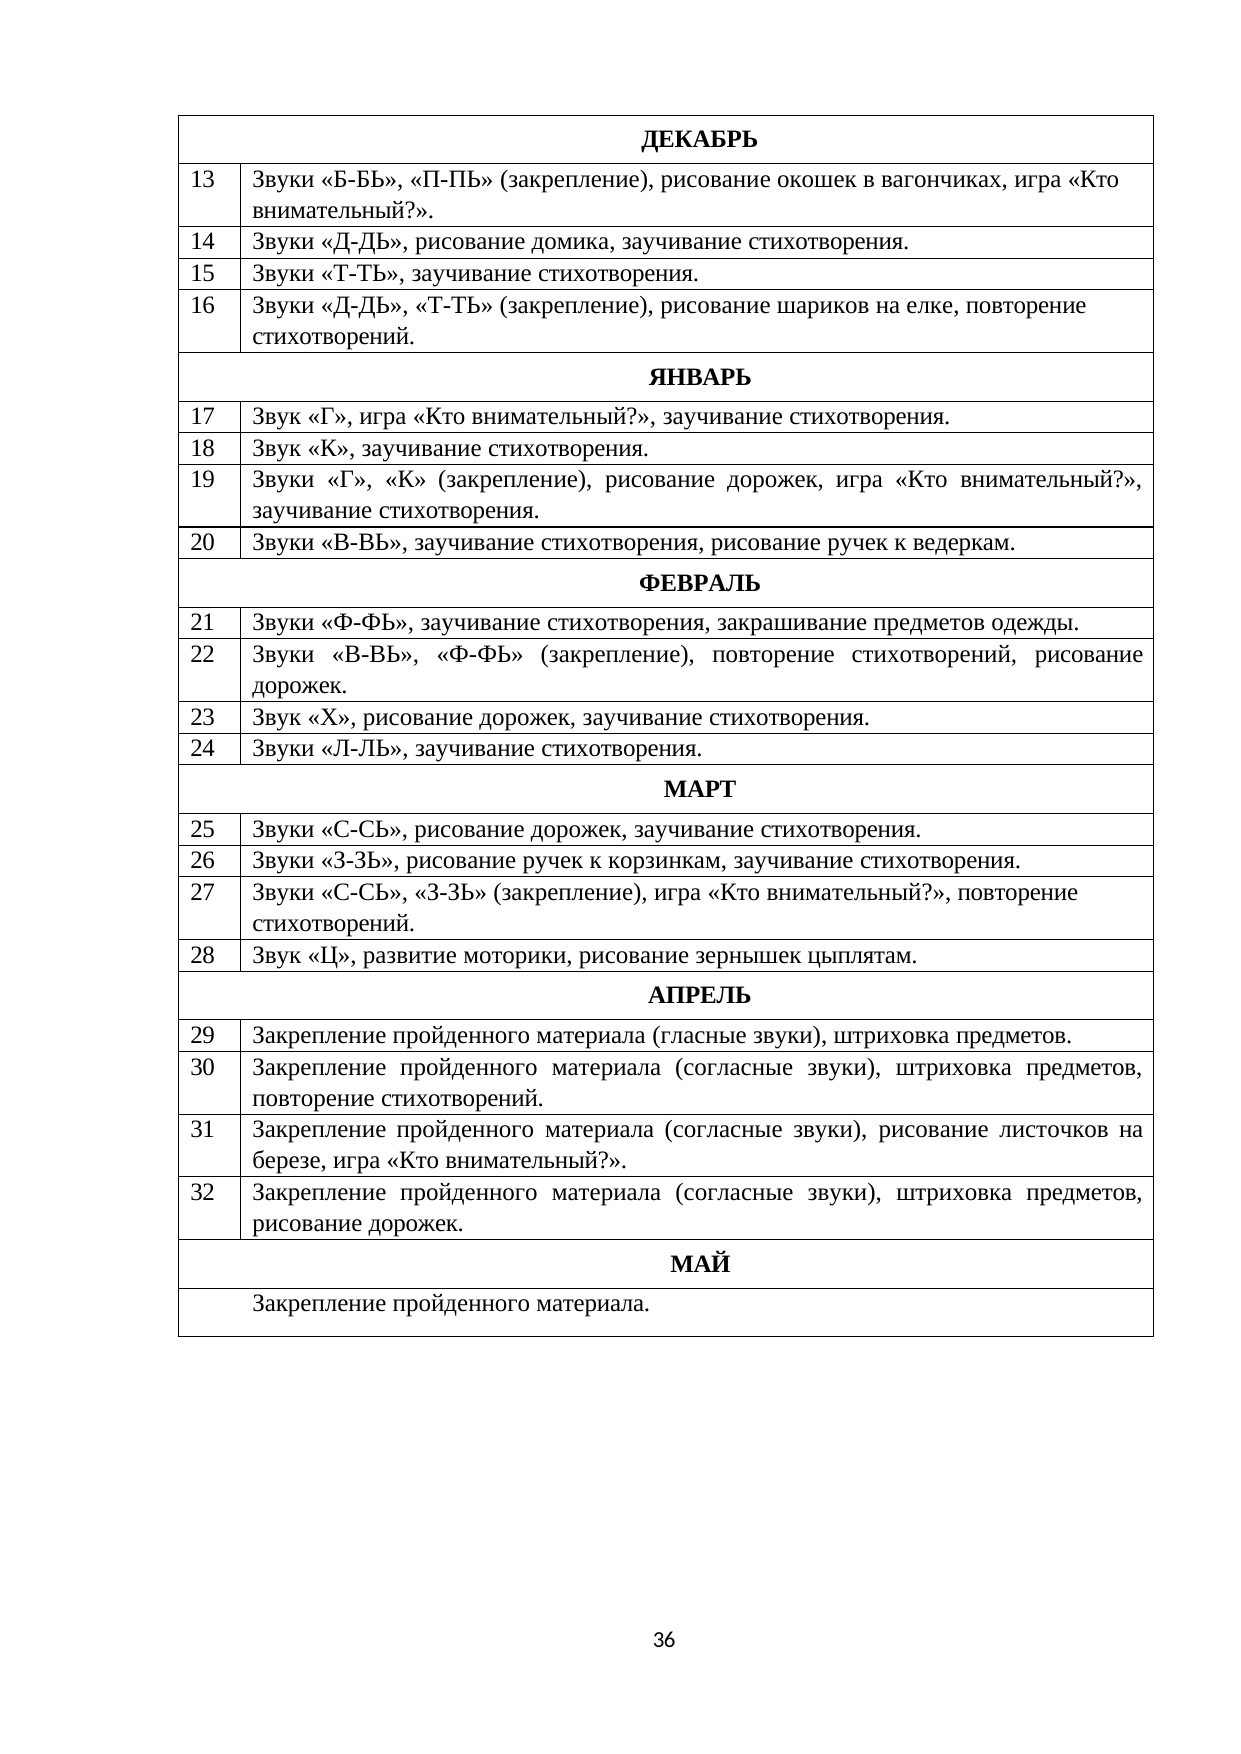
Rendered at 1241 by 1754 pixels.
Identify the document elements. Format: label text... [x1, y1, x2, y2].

table_cell Звуки «В-ВЬ», заучивание стихотворения, рисование ручек к ведеркам. [241, 528, 1153, 558]
table_cell 27 [179, 877, 240, 939]
table_cell 31 [179, 1115, 240, 1176]
table_cell Звуки «Б-БЬ», «П-ПЬ» (закрепление), рисование окошек в вагончиках, игра «Кто внимательный?». [241, 164, 1153, 226]
table_cell Звуки «Л-ЛЬ», заучивание стихотворения. [241, 734, 1153, 764]
table_cell Звуки «Д-ДЬ», «Т-ТЬ» (закрепление), рисование шариков на елке, повторение стихотворений. [241, 290, 1153, 352]
table_cell 16 [179, 290, 240, 352]
table_cell Закрепление пройденного материала (гласные звуки), штриховка предметов. [241, 1020, 1153, 1051]
table_cell 17 [179, 402, 240, 432]
table_cell Звук «Ц», развитие моторики, рисование зернышек цыплятам. [241, 940, 1153, 971]
table_cell 29 [179, 1020, 240, 1051]
table_cell Звуки «З-ЗЬ», рисование ручек к корзинкам, заучивание стихотворения. [241, 846, 1153, 876]
table_cell 32 [179, 1177, 240, 1239]
table_cell Звуки «С-СЬ», «З-ЗЬ» (закрепление), игра «Кто внимательный?», повторение стихотворений. [241, 877, 1153, 939]
table_cell Звуки «Д-ДЬ», рисование домика, заучивание стихотворения. [241, 227, 1153, 257]
table_cell Закрепление пройденного материала (согласные звуки), рисование листочков на березе, игра «Кто внимательный?». [241, 1115, 1153, 1176]
table_cell Звуки «Г», «К» (закрепление), рисование дорожек, игра «Кто внимательный?», заучивание стихотворения. [241, 465, 1153, 526]
table_cell Закрепление пройденного материала (согласные звуки), штриховка предметов, рисование дорожек. [241, 1177, 1153, 1239]
table_cell МАЙ [179, 1240, 1153, 1287]
table_cell Звук «Х», рисование дорожек, заучивание стихотворения. [241, 702, 1153, 733]
table_cell 24 [179, 734, 240, 764]
table_cell Закрепление пройденного материала (согласные звуки), штриховка предметов, повторение стихотворений. [241, 1052, 1153, 1114]
table_cell Звуки «С-СЬ», рисование дорожек, заучивание стихотворения. [241, 814, 1153, 845]
table_cell ФЕВРАЛЬ [179, 559, 1153, 607]
table_cell 23 [179, 702, 240, 733]
table_cell 30 [179, 1052, 240, 1114]
table_cell 28 [179, 940, 240, 971]
table_cell 25 [179, 814, 240, 845]
table_cell Звук «К», заучивание стихотворения. [241, 433, 1153, 464]
table_cell 26 [179, 846, 240, 876]
table_cell 13 [179, 164, 240, 226]
table_cell 14 [179, 227, 240, 257]
table_cell Звуки «Т-ТЬ», заучивание стихотворения. [241, 259, 1153, 289]
table_cell ЯНВАРЬ [179, 353, 1153, 401]
table_cell 19 [179, 465, 240, 526]
table_cell 20 [179, 528, 240, 558]
table_cell Закрепление пройденного материала. [179, 1289, 1153, 1336]
table_cell 18 [179, 433, 240, 464]
table_cell АПРЕЛЬ [179, 972, 1153, 1019]
table_header ДЕКАБРЬ [179, 116, 1153, 163]
table_cell Звук «Г», игра «Кто внимательный?», заучивание стихотворения. [241, 402, 1153, 432]
table_cell 21 [179, 608, 240, 638]
table_cell МАРТ [179, 765, 1153, 813]
table_cell Звуки «Ф-ФЬ», заучивание стихотворения, закрашивание предметов одежды. [241, 608, 1153, 638]
table_cell Звуки «В-ВЬ», «Ф-ФЬ» (закрепление), повторение стихотворений, рисование дорожек. [241, 639, 1153, 701]
table_cell 15 [179, 259, 240, 289]
table_cell 22 [179, 639, 240, 701]
